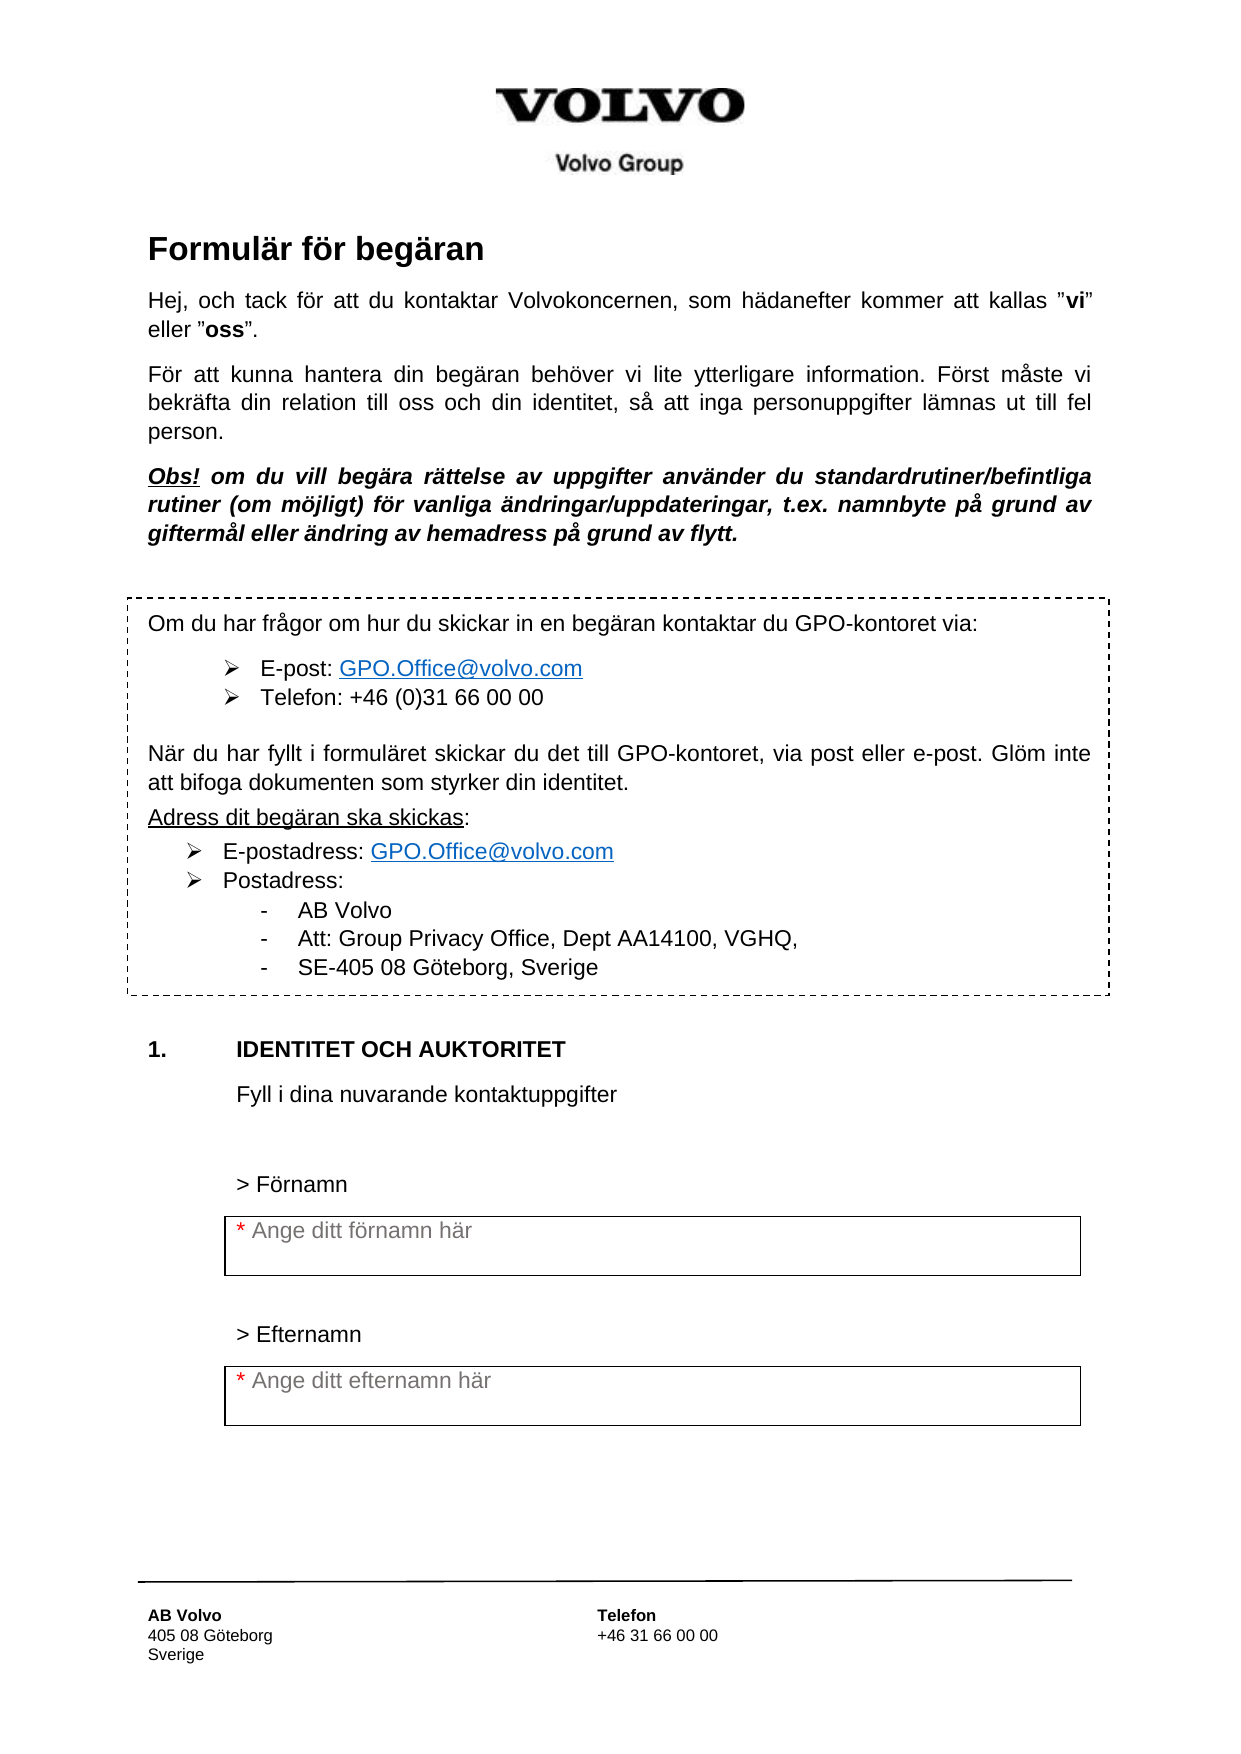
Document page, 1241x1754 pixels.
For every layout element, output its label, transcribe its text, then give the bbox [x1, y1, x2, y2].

table_header * Ange ditt förnamn här [226, 1217, 1080, 1275]
picture [495, 88, 745, 175]
text Hej, och tack för att du kontaktar Volvokoncernen, som hädanefter kommer att kallas ”vi” eller ”oss”. [148, 287, 1093, 342]
list SE-405 08 Göteborg, Sverige [260, 954, 1093, 980]
list E-postadress: GPO.Office@volvo.com [185, 838, 1093, 864]
text Fyll i dina nuvarande kontaktuppgifter [236, 1081, 1093, 1107]
text Obs! om du vill begära rättelse av uppgifter använder du standardrutiner/befintliga rutiner (om möjligt) för vanliga ändringar/uppdateringar, t.ex. namnbyte på grund av giftermål eller ändring av hemadress på grund av flytt. [148, 463, 1093, 546]
list AB Volvo [260, 897, 1093, 923]
text Adress dit begäran ska skickas: [148, 803, 1093, 830]
text För att kunna hantera din begäran behöver vi lite ytterligare information. Först måste vi bekräfta din relation till oss och din identitet, så att inga personuppgifter lämnas ut till fel person. [148, 361, 1093, 444]
text Formulär för begäran [148, 229, 1093, 268]
list Att: Group Privacy Office, Dept AA14100, VGHQ, [260, 925, 1093, 952]
text > Förnamn [236, 1171, 1093, 1197]
text > Efternamn [236, 1321, 1093, 1347]
table_header * Ange ditt efternamn här [226, 1367, 1080, 1425]
list Postadress: [185, 867, 1093, 894]
text Om du har frågor om hur du skickar in en begäran kontaktar du GPO-kontoret via: [148, 610, 1093, 636]
subtitle Identitet och auktoritet [148, 1036, 1093, 1062]
text När du har fyllt i formuläret skickar du det till GPO-kontoret, via post eller e-post. Glöm inte att bifoga dokumenten som styrker din identitet. [148, 740, 1093, 795]
list Telefon: +46 (0)31 66 00 00 [223, 683, 1093, 710]
list E-post: GPO.Office@volvo.com [223, 655, 1093, 681]
